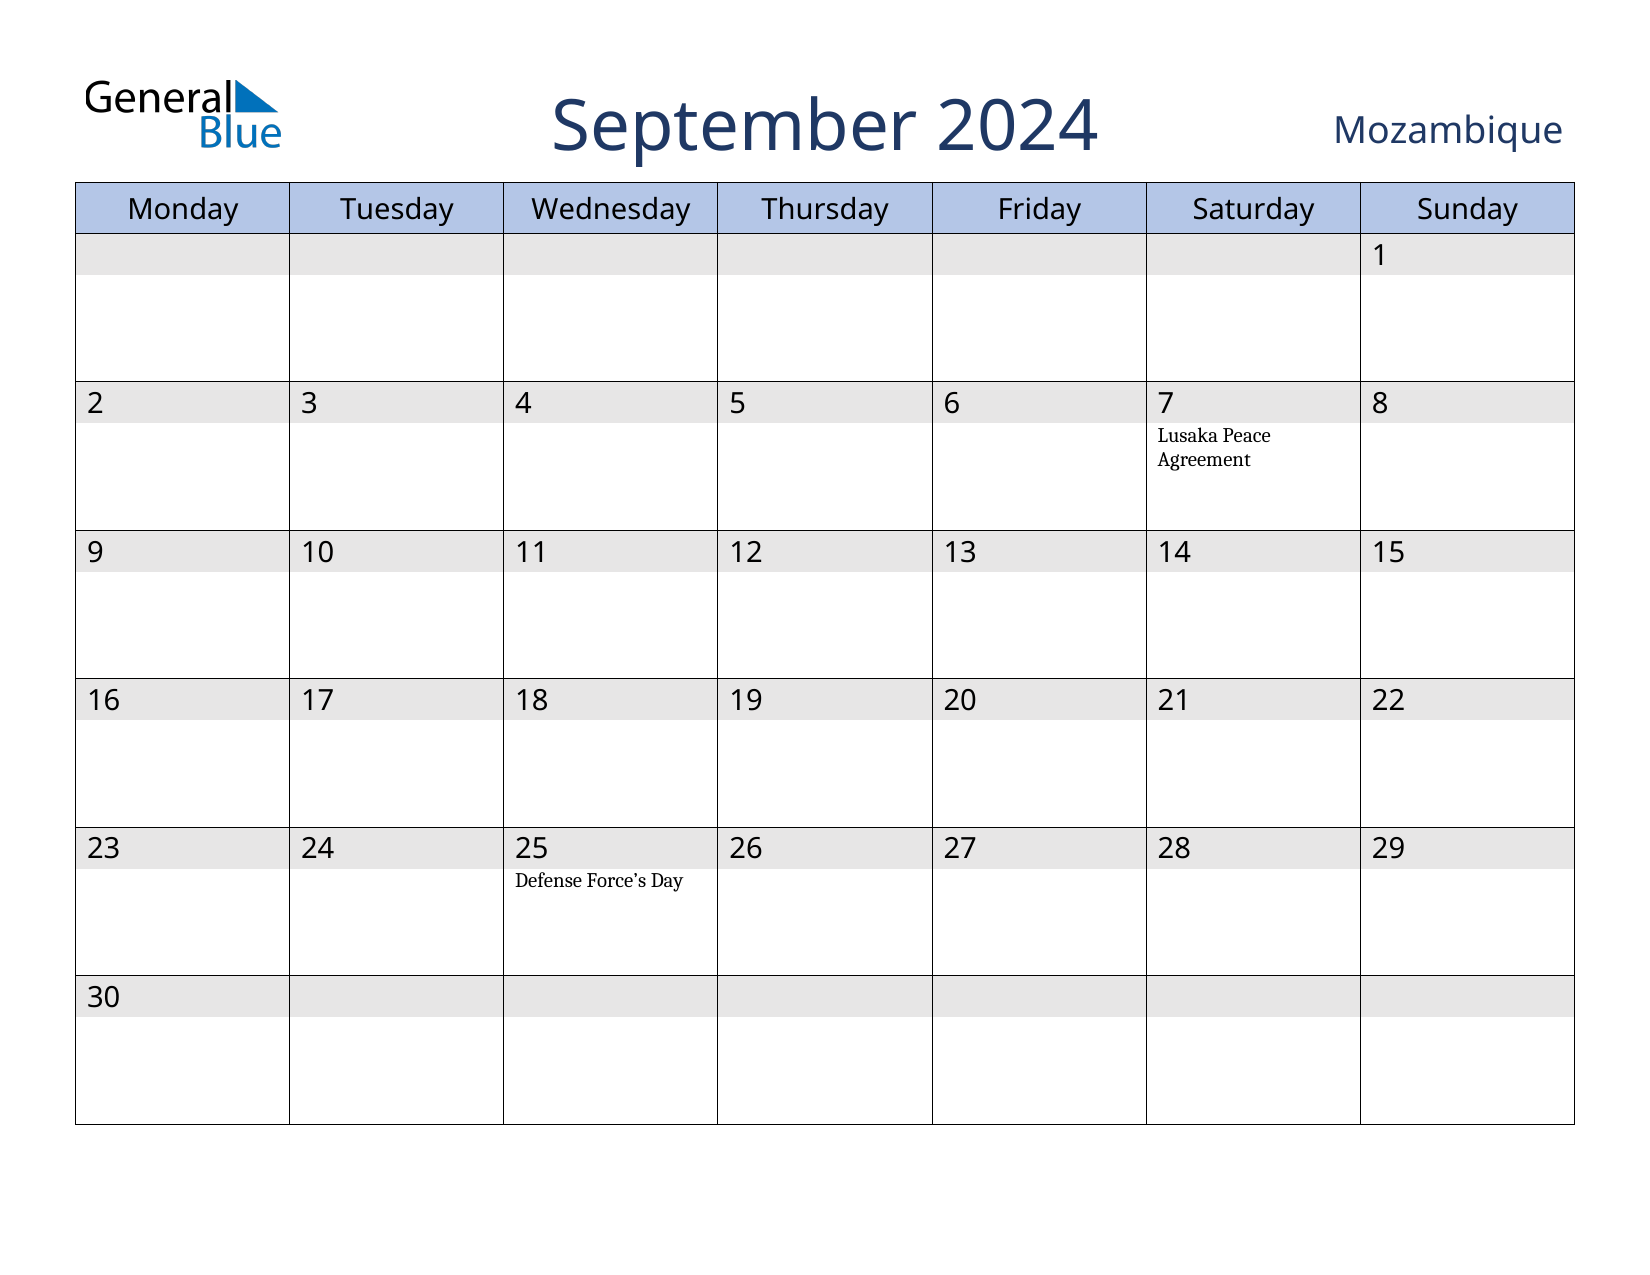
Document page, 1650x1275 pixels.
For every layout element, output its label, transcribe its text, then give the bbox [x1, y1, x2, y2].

table_cell [1147, 234, 1360, 275]
table_cell 28 [1147, 828, 1360, 869]
table_cell [1361, 572, 1574, 678]
table_cell [504, 720, 717, 827]
table_cell 9 [76, 531, 289, 572]
table_header September 2024 [504, 75, 1146, 182]
table_cell [76, 869, 289, 975]
table_cell [1147, 275, 1360, 381]
table_cell 30 [76, 976, 289, 1017]
table_cell [718, 275, 932, 381]
table_cell [1147, 720, 1360, 827]
table_cell 27 [933, 828, 1146, 869]
table_cell [76, 1017, 289, 1123]
table_cell [1147, 869, 1360, 975]
table_cell 22 [1361, 679, 1574, 720]
table_cell [1147, 572, 1360, 678]
table_cell 26 [718, 828, 932, 869]
table_cell 12 [718, 531, 932, 572]
table_cell [76, 234, 289, 275]
picture [86, 80, 281, 148]
table_cell [1361, 976, 1574, 1017]
table_cell [933, 720, 1146, 827]
table_cell [933, 976, 1146, 1017]
table_cell [1147, 976, 1360, 1017]
table_cell 8 [1361, 382, 1574, 423]
table_cell [933, 275, 1146, 381]
table_cell [1361, 423, 1574, 530]
table_cell 19 [718, 679, 932, 720]
table_cell Defense Force’s Day [504, 869, 717, 975]
table_cell [1361, 275, 1574, 381]
table_cell 7 [1147, 382, 1360, 423]
table_cell [504, 976, 717, 1017]
table_cell 24 [290, 828, 503, 869]
table_cell 6 [933, 382, 1146, 423]
table_cell 11 [504, 531, 717, 572]
table_cell 5 [718, 382, 932, 423]
table_cell [290, 234, 503, 275]
table_cell 16 [76, 679, 289, 720]
table_cell [718, 234, 932, 275]
table_cell [290, 1017, 503, 1123]
table_cell [933, 1017, 1146, 1123]
table_cell [290, 572, 503, 678]
table_cell [718, 976, 932, 1017]
table_cell [1361, 720, 1574, 827]
table_cell 20 [933, 679, 1146, 720]
table_cell 4 [504, 382, 717, 423]
table_cell [933, 869, 1146, 975]
table_cell [718, 423, 932, 530]
table_cell 13 [933, 531, 1146, 572]
table_cell [933, 234, 1146, 275]
table_header Mozambique [1146, 75, 1574, 182]
table_cell 15 [1361, 531, 1574, 572]
table_header [76, 75, 503, 182]
table_cell Thursday [718, 183, 932, 233]
table_cell [1361, 869, 1574, 975]
table_cell 2 [76, 382, 289, 423]
table_cell 3 [290, 382, 503, 423]
table_cell 10 [290, 531, 503, 572]
table_cell [504, 572, 717, 678]
table_cell [718, 720, 932, 827]
table_cell [1147, 1017, 1360, 1123]
table_cell [718, 1017, 932, 1123]
table_cell Tuesday [290, 183, 503, 233]
table_cell [76, 275, 289, 381]
table_cell Friday [933, 183, 1146, 233]
table_cell [718, 869, 932, 975]
table_cell [290, 423, 503, 530]
table_cell Sunday [1361, 183, 1574, 233]
table_cell 18 [504, 679, 717, 720]
table_cell [290, 976, 503, 1017]
table_cell 25 [504, 828, 717, 869]
table_cell Monday [76, 183, 289, 233]
table_cell 29 [1361, 828, 1574, 869]
table_cell [290, 720, 503, 827]
table_cell [290, 869, 503, 975]
table_cell [933, 423, 1146, 530]
table_cell 21 [1147, 679, 1360, 720]
table_cell [504, 423, 717, 530]
table_cell [76, 572, 289, 678]
table_cell 17 [290, 679, 503, 720]
table_cell [76, 720, 289, 827]
table_cell [504, 1017, 717, 1123]
table_cell 1 [1361, 234, 1574, 275]
table_cell [504, 234, 717, 275]
table_cell [290, 275, 503, 381]
table_cell Lusaka Peace Agreement [1147, 423, 1360, 530]
table_cell [718, 572, 932, 678]
table_cell [76, 423, 289, 530]
table_cell [504, 275, 717, 381]
table_cell Saturday [1147, 183, 1360, 233]
table_cell [1361, 1017, 1574, 1123]
table_cell [933, 572, 1146, 678]
table_cell 14 [1147, 531, 1360, 572]
table_cell 23 [76, 828, 289, 869]
table_cell Wednesday [504, 183, 717, 233]
